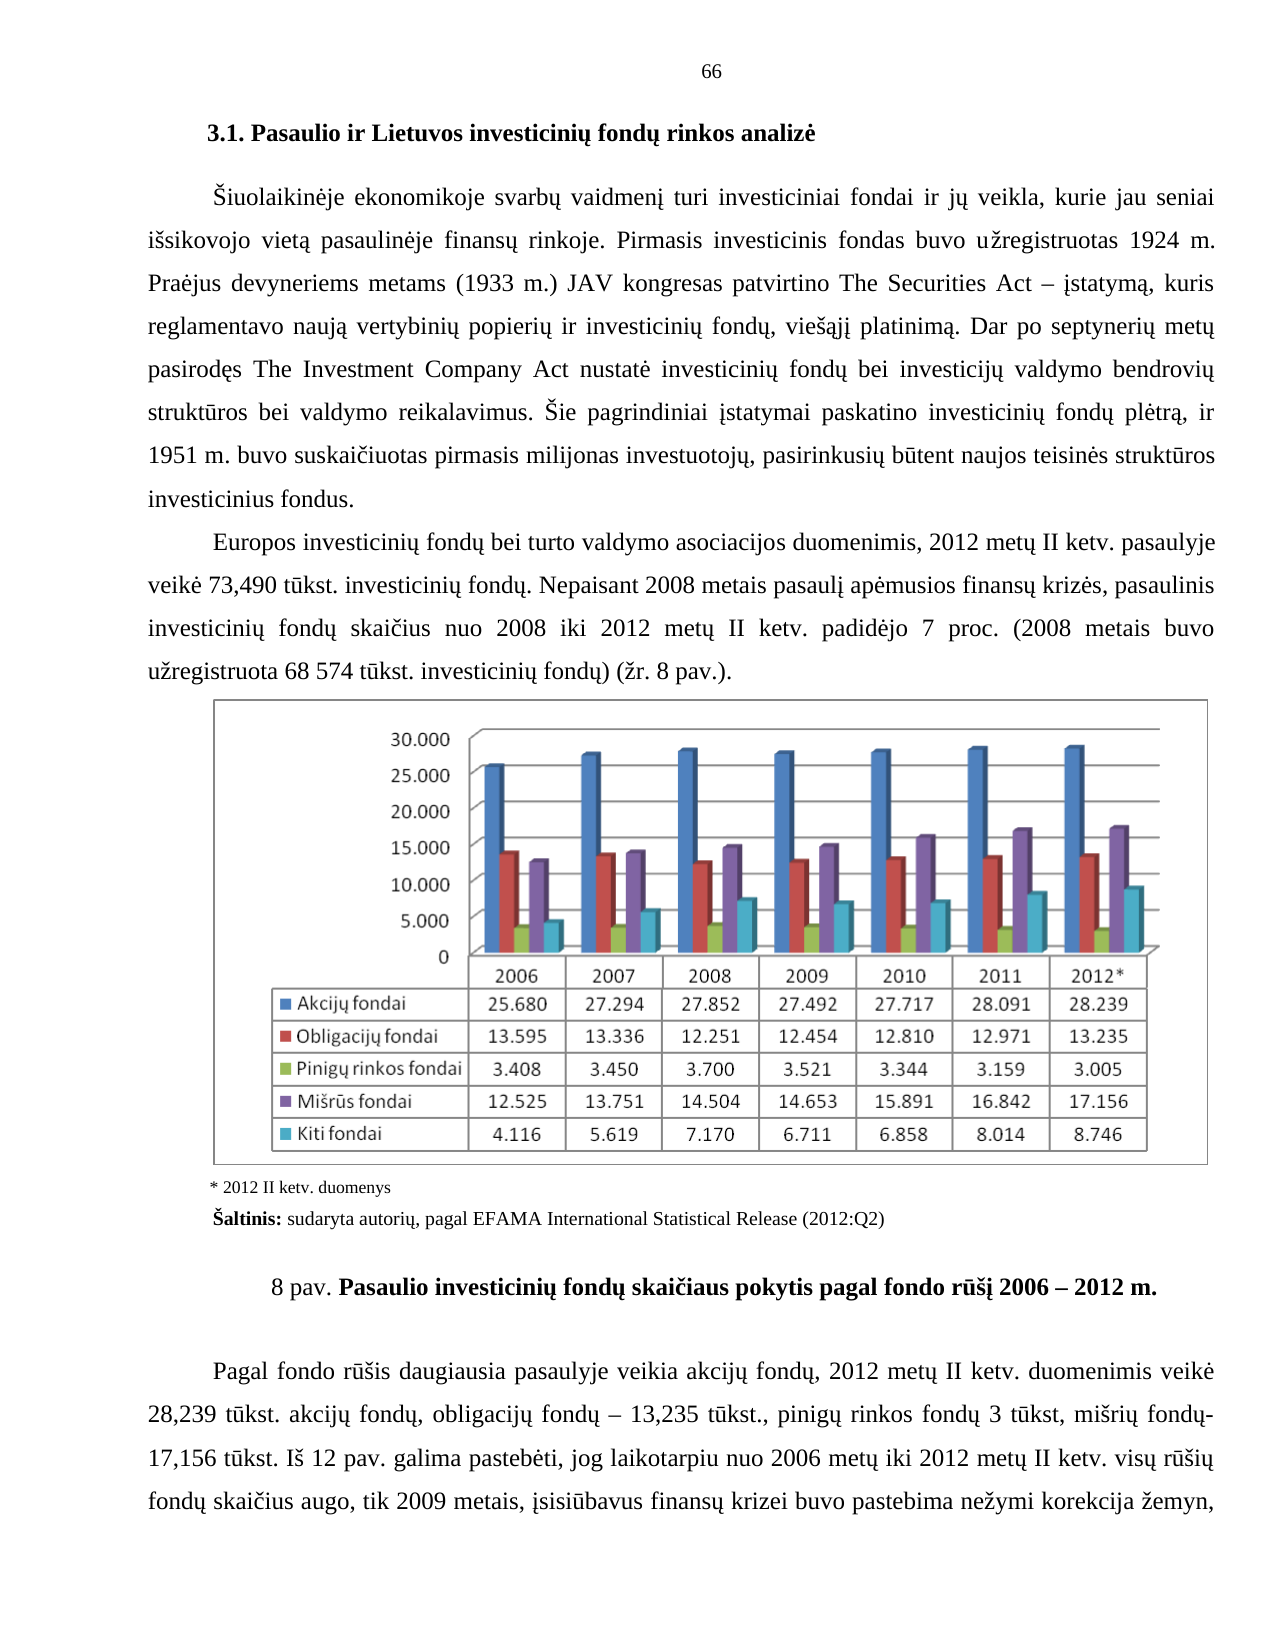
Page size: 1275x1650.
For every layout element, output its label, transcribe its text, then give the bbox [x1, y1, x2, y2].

text Šaltinis: sudaryta autorių, pagal EFAMA International Statistical Release (2012:Q2) [148, 1207, 1216, 1230]
text Europos investicinių fondų bei turto valdymo asociacijos duomenimis, 2012 metų II ketv. pasaulyje veikė 73,490 tūkst. investicinių fondų. Nepaisant 2008 metais pasaulį apėmusios finansų krizės, pasaulinis investicinių fondų skaičius nuo 2008 iki 2012 metų II ketv. padidėjo 7 proc. (2008 metais buvo užregistruota 68 574 tūkst. investicinių fondų) (žr. 8 pav.). [148, 527, 1216, 685]
subtitle 3.1. Pasaulio ir Lietuvos investicinių fondų rinkos analizė [148, 118, 1216, 147]
picture [212, 699, 1208, 1165]
text Šiuolaikinėje ekonomikoje svarbų vaidmenį turi investiciniai fondai ir jų veikla, kurie jau seniai išsikovojo vietą pasaulinėje finansų rinkoje. Pirmasis investicinis fondas buvo užregistruotas 1924 m. Praėjus devyneriems metams (1933 m.) JAV kongresas patvirtino The Securities Act – įstatymą, kuris reglamentavo naują vertybinių popierių ir investicinių fondų, viešąjį platinimą. Dar po septynerių metų pasirodęs The Investment Company Act nustatė investicinių fondų bei investicijų valdymo bendrovių struktūros bei valdymo reikalavimus. Šie pagrindiniai įstatymai paskatino investicinių fondų plėtrą, ir 1951 m. buvo suskaičiuotas pirmasis milijonas investuotojų, pasirinkusių būtent naujos teisinės struktūros investicinius fondus. [148, 182, 1216, 512]
text * 2012 II ketv. duomenys [148, 1177, 1216, 1197]
text 8 pav. Pasaulio investicinių fondų skaičiaus pokytis pagal fondo rūšį 2006 – 2012 m. [148, 1272, 1216, 1301]
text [148, 1356, 1216, 1514]
